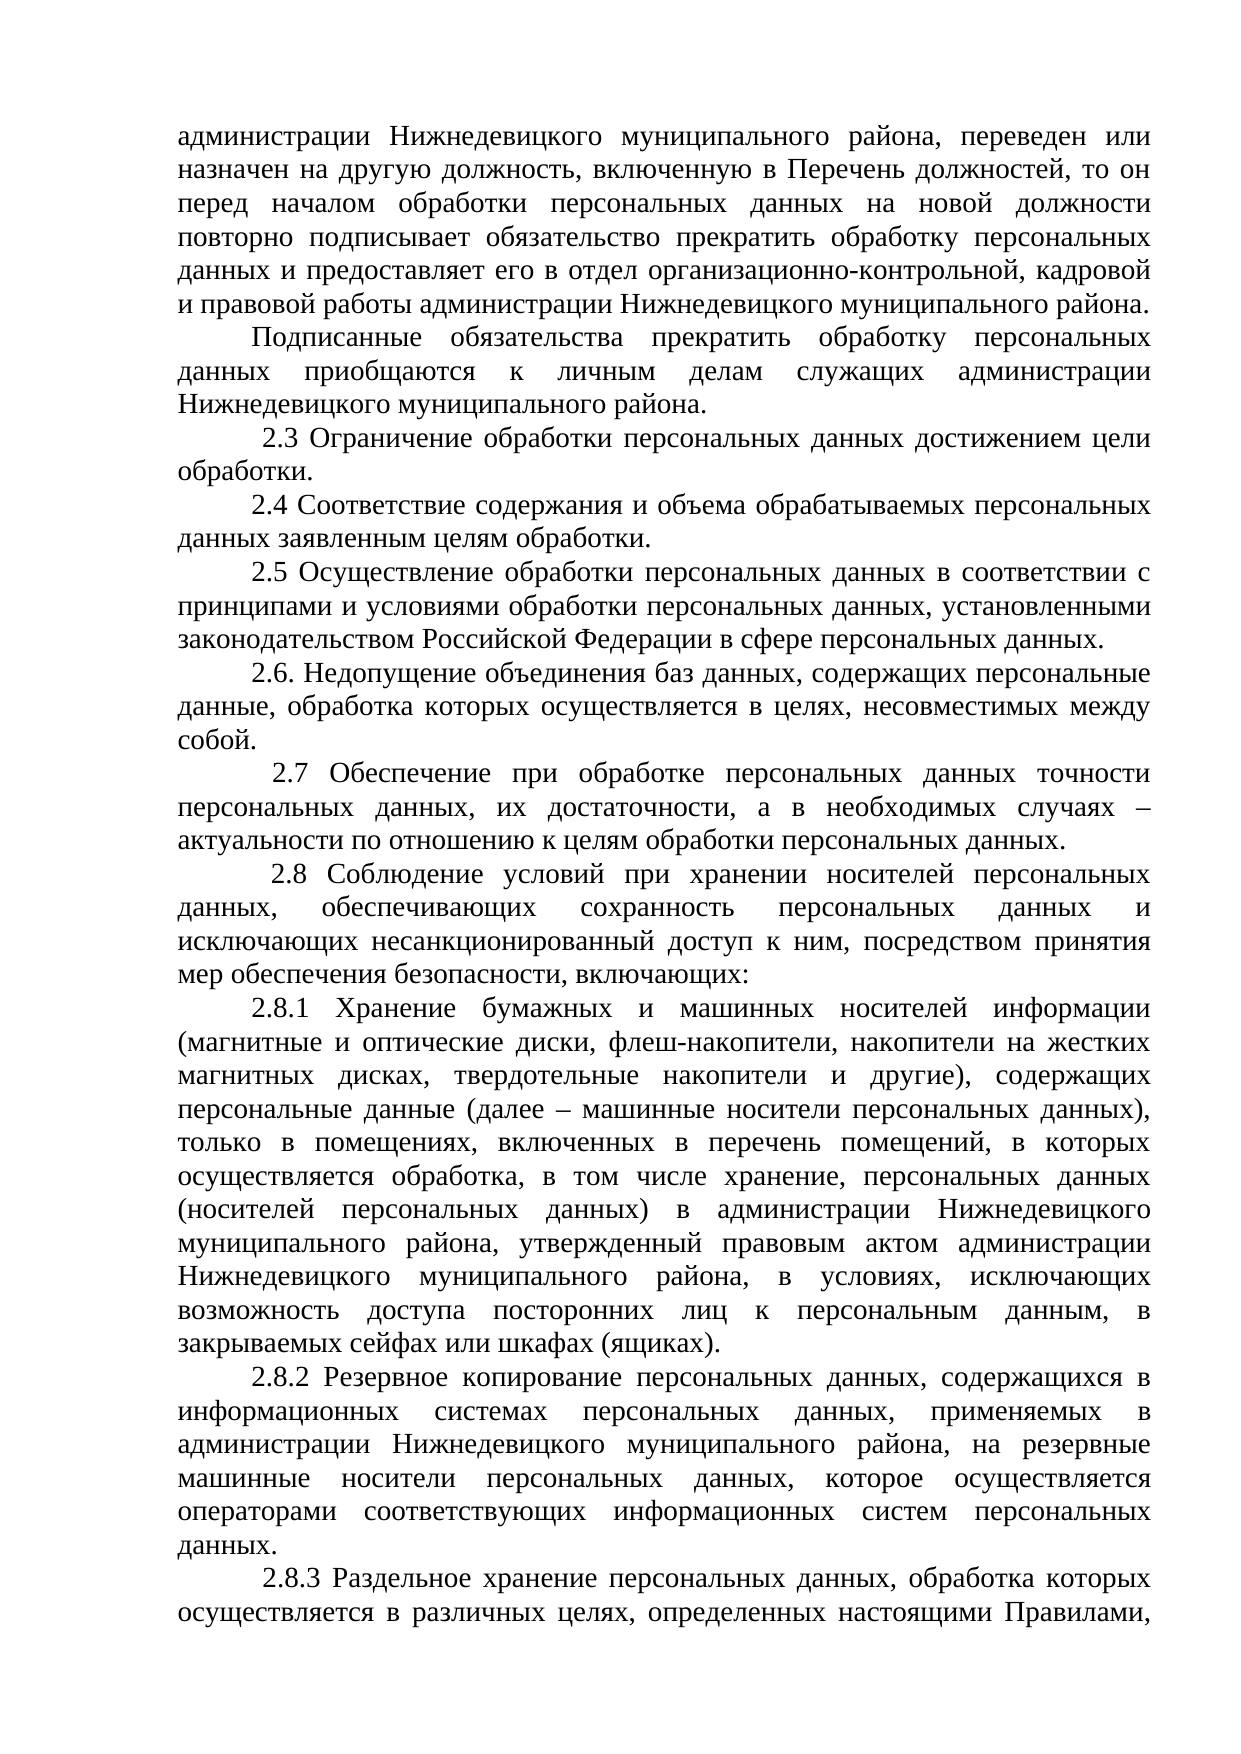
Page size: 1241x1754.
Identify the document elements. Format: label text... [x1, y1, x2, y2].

text 2.8 Соблюдение условий при хранении носителей персональных данных, обеспечивающих сохранность персональных данных и исключающих несанкционированный доступ к ним, посредством принятия мер обеспечения безопасности, включающих: [177, 856, 1152, 990]
text 2.6. Недопущение объединения баз данных, содержащих персональные данные, обработка которых осуществляется в целях, несовместимых между собой. [177, 655, 1152, 755]
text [177, 118, 1152, 319]
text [177, 1560, 1152, 1627]
text 2.5 Осуществление обработки персональных данных в соответствии с принципами и условиями обработки персональных данных, установленными законодательством Российской Федерации в сфере персональных данных. [177, 554, 1152, 655]
text 2.8.1 Хранение бумажных и машинных носителей информации (магнитные и оптические диски, флеш-накопители, накопители на жестких магнитных дисках, твердотельные накопители и другие), содержащих персональные данные (далее – машинные носители персональных данных), только в помещениях, включенных в перечень помещений, в которых осуществляется обработка, в том числе хранение, персональных данных (носителей персональных данных) в администрации Нижнедевицкого муниципального района, утвержденный правовым актом администрации Нижнедевицкого муниципального района, в условиях, исключающих возможность доступа посторонних лиц к персональным данным, в закрываемых сейфах или шкафах (ящиках). [177, 990, 1152, 1359]
text 2.4 Соответствие содержания и объема обрабатываемых персональных данных заявленным целям обработки. [177, 487, 1152, 554]
text 2.7 Обеспечение при обработке персональных данных точности персональных данных, их достаточности, а в необходимых случаях – актуальности по отношению к целям обработки персональных данных. [177, 755, 1152, 856]
text Подписанные обязательства прекратить обработку персональных данных приобщаются к личным делам служащих администрации Нижнедевицкого муниципального района. [177, 319, 1152, 420]
text 2.8.2 Резервное копирование персональных данных, содержащихся в информационных системах персональных данных, применяемых в администрации Нижнедевицкого муниципального района, на резервные машинные носители персональных данных, которое осуществляется операторами соответствующих информационных систем персональных данных. [177, 1359, 1152, 1560]
text 2.3 Ограничение обработки персональных данных достижением цели обработки. [177, 420, 1152, 487]
